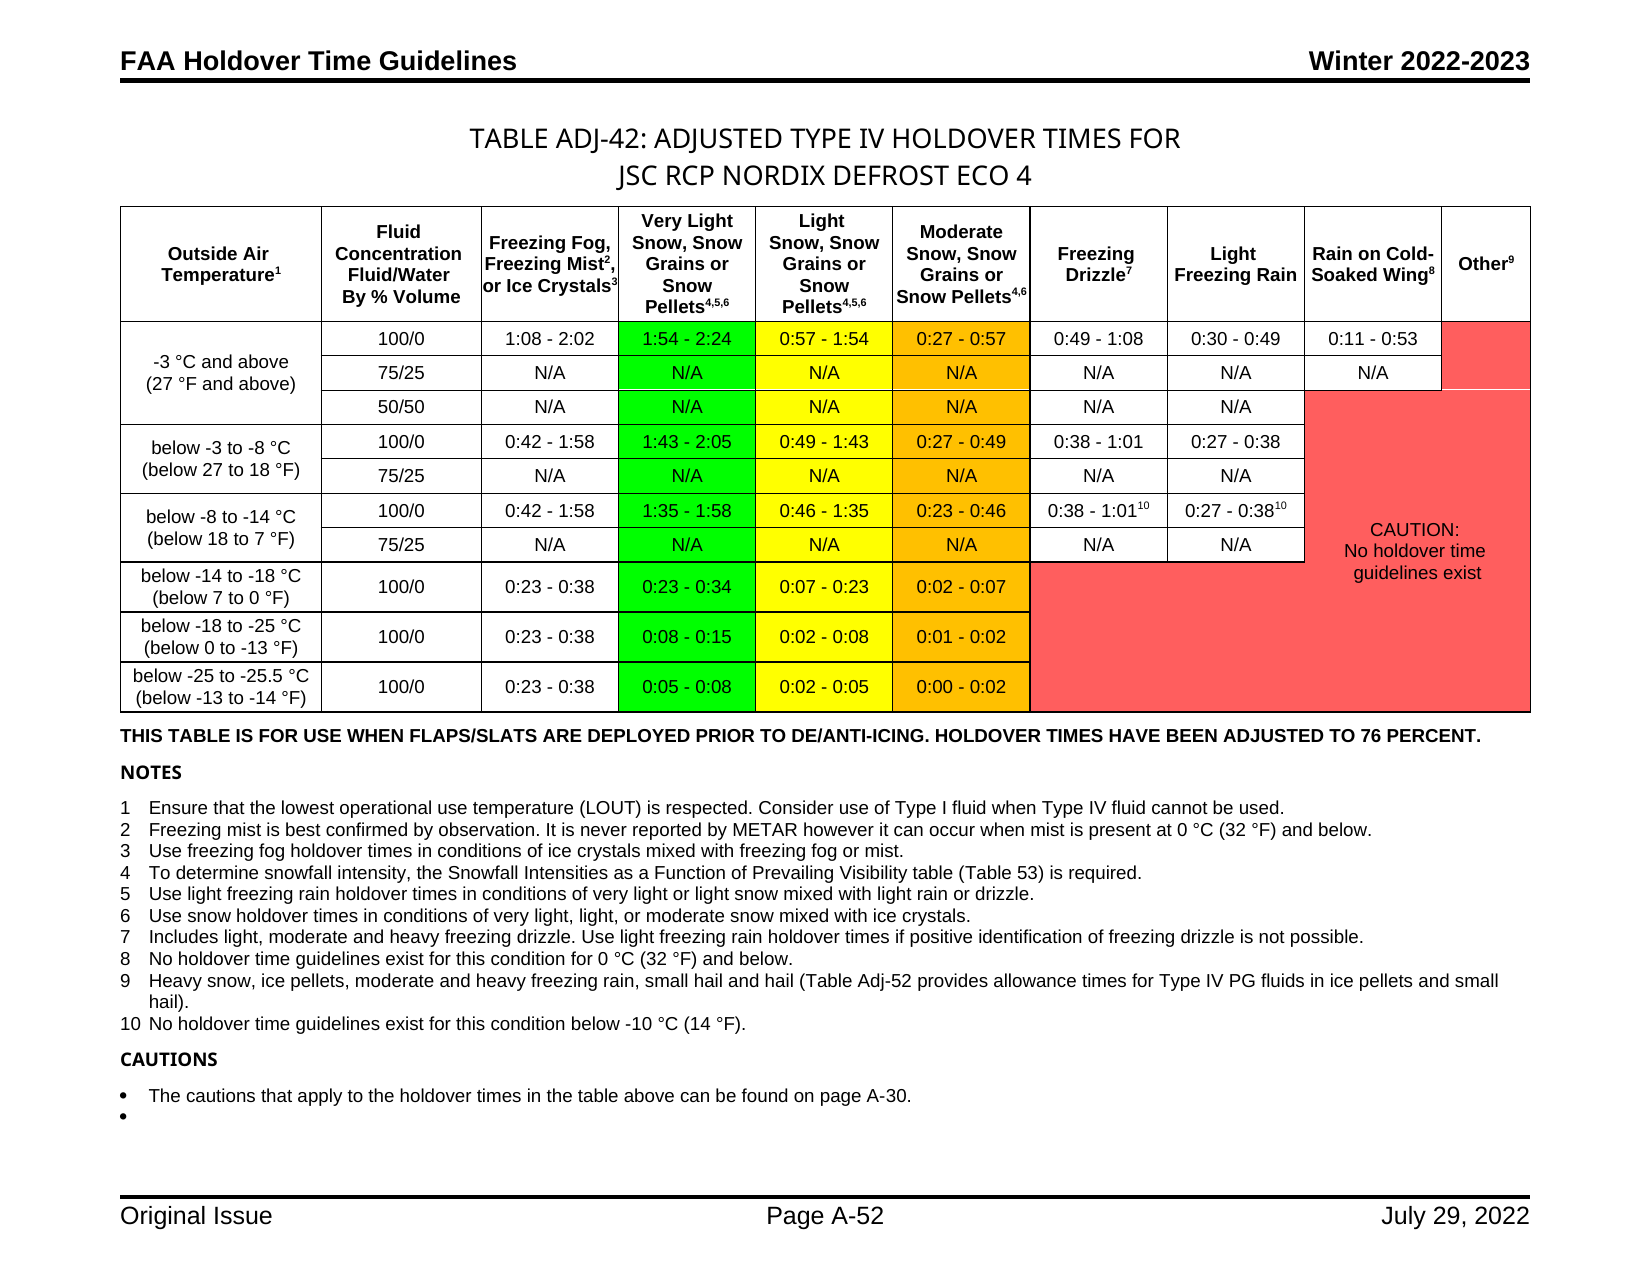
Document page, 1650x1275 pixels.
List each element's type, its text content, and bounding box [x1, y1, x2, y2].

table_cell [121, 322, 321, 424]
list Use snow holdover times in conditions of very light, light, or moderate snow mixed with ice crystals. [120, 905, 1530, 926]
list Use freezing fog holdover times in conditions of ice crystals mixed with freezing fog or mist. [120, 840, 1530, 862]
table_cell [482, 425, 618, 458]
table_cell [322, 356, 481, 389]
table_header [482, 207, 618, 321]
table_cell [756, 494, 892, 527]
list No holdover time guidelines exist for this condition for 0 °C (32 °F) and below. [120, 948, 1530, 969]
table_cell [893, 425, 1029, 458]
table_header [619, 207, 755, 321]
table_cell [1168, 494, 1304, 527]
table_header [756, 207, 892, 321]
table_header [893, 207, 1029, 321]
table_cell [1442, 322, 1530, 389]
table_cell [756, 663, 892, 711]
text THIS TABLE IS FOR USE WHEN FLAPS/SLATS ARE DEPLOYED PRIOR TO DE/ANTI-ICING. HOLDOVER TIMES HAVE BEEN ADJUSTED TO 76 PERCENT. [120, 725, 1530, 746]
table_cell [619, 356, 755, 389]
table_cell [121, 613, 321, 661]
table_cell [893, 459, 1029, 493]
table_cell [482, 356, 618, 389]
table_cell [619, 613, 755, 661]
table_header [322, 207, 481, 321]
list To determine snowfall intensity, the Snowfall Intensities as a Function of Prevailing Visibility table (Table 53) is required. [120, 862, 1530, 883]
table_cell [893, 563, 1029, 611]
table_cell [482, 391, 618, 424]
list Includes light, moderate and heavy freezing drizzle. Use light freezing rain holdover times if positive identification of freezing drizzle is not possible. [120, 926, 1530, 948]
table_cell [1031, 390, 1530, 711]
subtitle NOTES [120, 759, 1530, 784]
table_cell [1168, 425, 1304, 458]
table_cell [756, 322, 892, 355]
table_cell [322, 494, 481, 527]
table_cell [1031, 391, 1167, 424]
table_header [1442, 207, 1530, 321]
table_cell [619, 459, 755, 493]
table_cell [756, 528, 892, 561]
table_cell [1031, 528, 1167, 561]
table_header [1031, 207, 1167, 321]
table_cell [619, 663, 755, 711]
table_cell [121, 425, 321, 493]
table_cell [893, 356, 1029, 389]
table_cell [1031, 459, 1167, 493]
list No holdover time guidelines exist for this condition below -10 °C (14 °F). [120, 1013, 1530, 1034]
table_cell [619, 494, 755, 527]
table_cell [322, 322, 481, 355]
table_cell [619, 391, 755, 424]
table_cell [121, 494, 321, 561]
list Heavy snow, ice pellets, moderate and heavy freezing rain, small hail and hail (Table Adj-52 provides allowance times for Type IV PG fluids in ice pellets and small hail). [120, 969, 1530, 1013]
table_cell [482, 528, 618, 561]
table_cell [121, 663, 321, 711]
list Freezing mist is best confirmed by observation. It is never reported by METAR however it can occur when mist is present at 0 °C (32 °F) and below. [120, 818, 1530, 840]
subtitle Table Adj-42: Adjusted Type IV Holdover Times for JSC RCP Nordix Defrost ECO 4 [120, 120, 1530, 194]
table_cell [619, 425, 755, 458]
subtitle CAUTIONS [120, 1047, 1530, 1072]
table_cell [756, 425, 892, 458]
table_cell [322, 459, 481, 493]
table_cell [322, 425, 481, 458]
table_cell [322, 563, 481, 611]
list Ensure that the lowest operational use temperature (LOUT) is respected. Consider use of Type I fluid when Type IV fluid cannot be used. [120, 797, 1530, 818]
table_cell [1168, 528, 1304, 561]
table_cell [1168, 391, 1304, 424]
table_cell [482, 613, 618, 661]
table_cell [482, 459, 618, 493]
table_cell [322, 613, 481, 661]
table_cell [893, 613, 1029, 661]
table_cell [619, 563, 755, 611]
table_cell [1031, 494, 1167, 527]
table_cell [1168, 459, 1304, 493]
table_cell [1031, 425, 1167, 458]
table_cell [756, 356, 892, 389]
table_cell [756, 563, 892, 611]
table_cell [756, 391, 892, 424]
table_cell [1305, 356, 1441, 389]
list The cautions that apply to the holdover times in the table above can be found on page A-28. [120, 1085, 1530, 1106]
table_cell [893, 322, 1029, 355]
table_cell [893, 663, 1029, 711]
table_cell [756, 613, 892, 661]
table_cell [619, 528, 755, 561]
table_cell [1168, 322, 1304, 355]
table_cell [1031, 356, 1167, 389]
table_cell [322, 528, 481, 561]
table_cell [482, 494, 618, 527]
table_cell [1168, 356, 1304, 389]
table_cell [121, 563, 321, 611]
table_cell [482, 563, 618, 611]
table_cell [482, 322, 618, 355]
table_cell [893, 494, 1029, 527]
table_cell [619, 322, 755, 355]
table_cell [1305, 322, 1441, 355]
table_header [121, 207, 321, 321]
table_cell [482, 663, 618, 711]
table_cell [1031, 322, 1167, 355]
list Use light freezing rain holdover times in conditions of very light or light snow mixed with light rain or drizzle. [120, 883, 1530, 905]
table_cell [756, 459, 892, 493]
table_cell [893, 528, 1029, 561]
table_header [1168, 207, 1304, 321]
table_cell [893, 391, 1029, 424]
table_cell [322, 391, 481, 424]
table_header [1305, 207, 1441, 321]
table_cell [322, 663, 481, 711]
